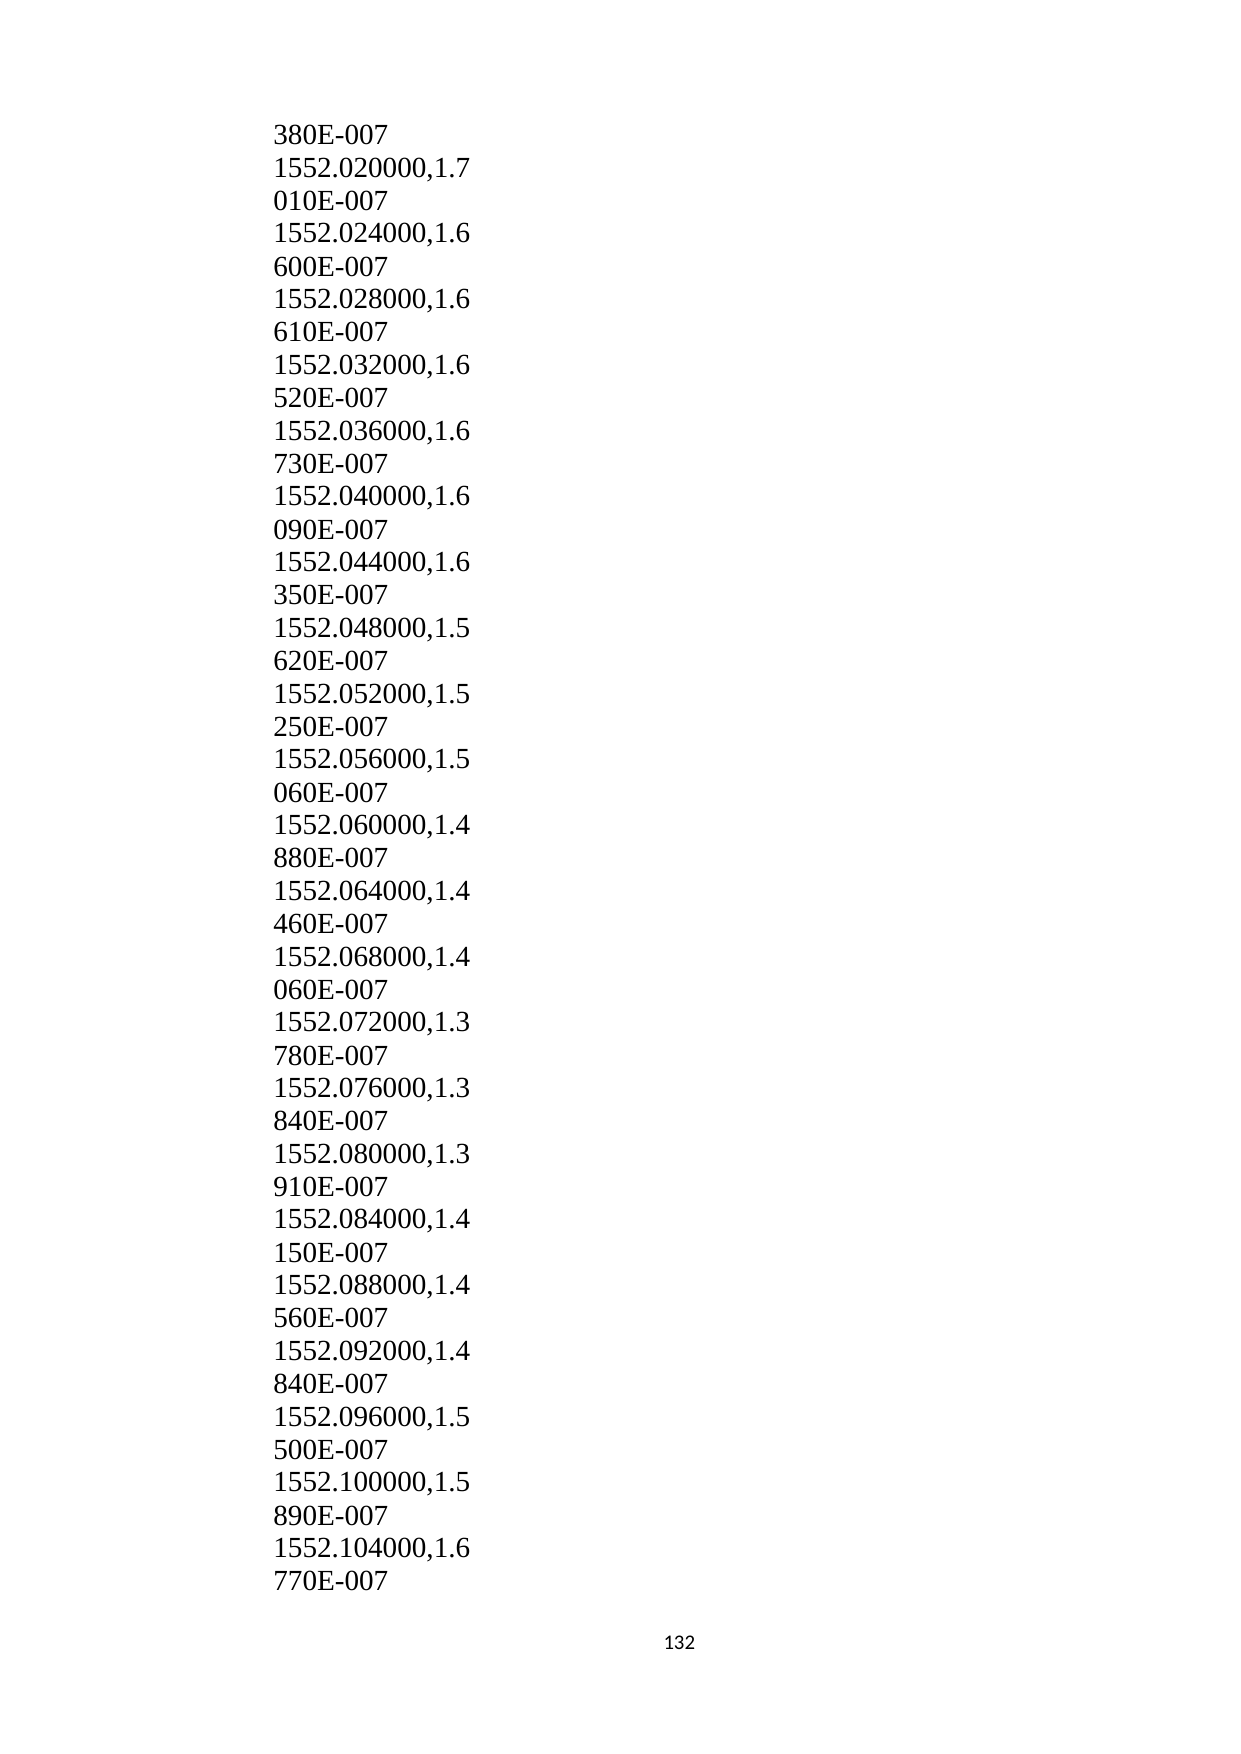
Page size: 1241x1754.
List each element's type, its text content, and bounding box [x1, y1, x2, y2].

table_cell 1552.084000,1.4150E-007 [176, 1203, 493, 1268]
table_cell 1552.100000,1.5890E-007 [176, 1466, 493, 1531]
table_cell 1552.088000,1.4560E-007 [176, 1268, 493, 1334]
table_cell 1552.068000,1.4060E-007 [176, 940, 493, 1005]
table_cell 1552.036000,1.6730E-007 [176, 414, 493, 479]
table_cell 1552.052000,1.5250E-007 [176, 677, 493, 742]
table_cell 1552.060000,1.4880E-007 [176, 808, 493, 874]
table_cell 1552.024000,1.6600E-007 [176, 217, 493, 282]
table_cell 1552.072000,1.3780E-007 [176, 1005, 493, 1071]
table_cell 1552.056000,1.5060E-007 [176, 743, 493, 808]
table_cell 1552.096000,1.5500E-007 [176, 1400, 493, 1466]
table_cell 1552.104000,1.6770E-007 [176, 1531, 493, 1597]
table_cell 1552.020000,1.7010E-007 [176, 151, 493, 217]
table_cell 1552.092000,1.4840E-007 [176, 1334, 493, 1400]
table_cell 1552.032000,1.6520E-007 [176, 348, 493, 414]
table_cell 1552.028000,1.6610E-007 [176, 283, 493, 348]
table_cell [176, 118, 493, 151]
table_cell 1552.080000,1.3910E-007 [176, 1137, 493, 1203]
table_cell 1552.048000,1.5620E-007 [176, 611, 493, 677]
table_cell 1552.064000,1.4460E-007 [176, 874, 493, 940]
table_cell 1552.076000,1.3840E-007 [176, 1071, 493, 1137]
table_cell 1552.044000,1.6350E-007 [176, 545, 493, 611]
table_cell 1552.040000,1.6090E-007 [176, 480, 493, 545]
